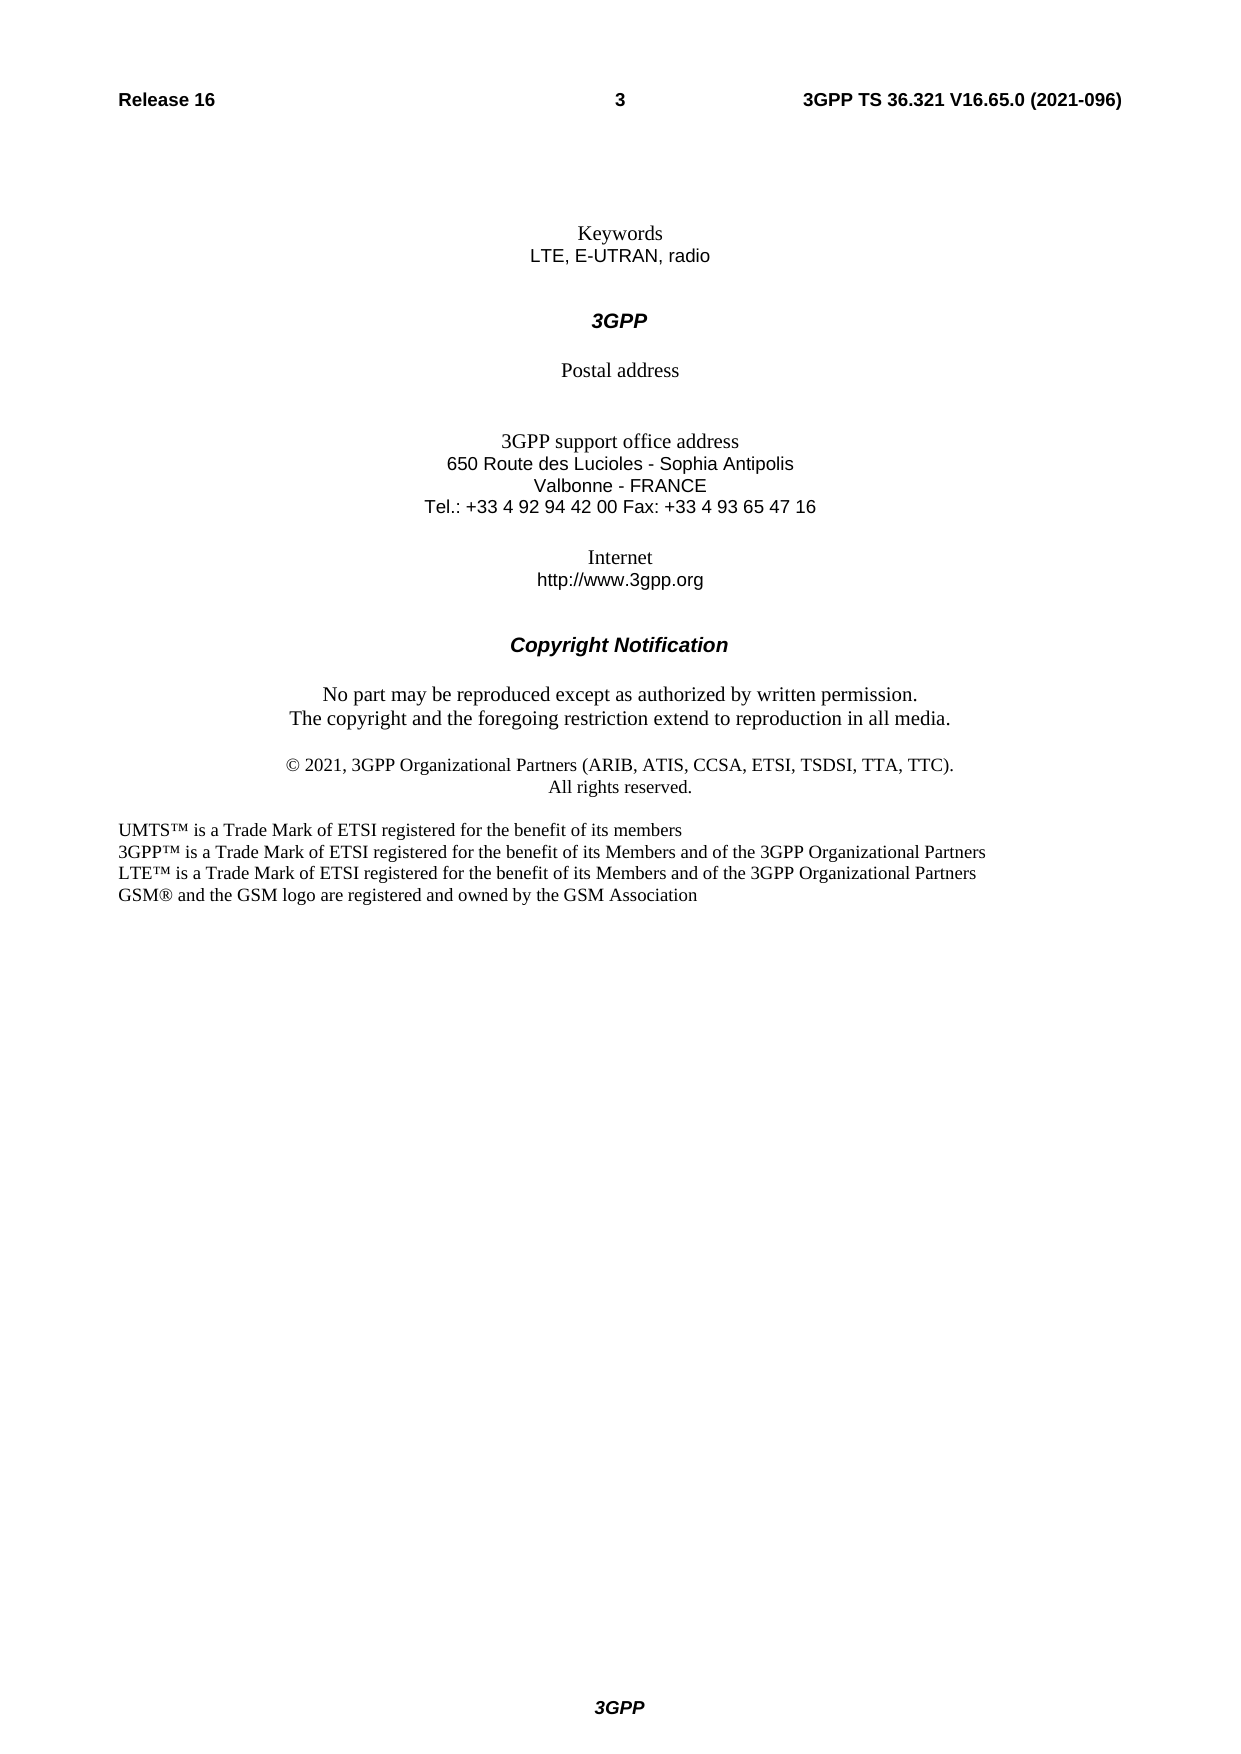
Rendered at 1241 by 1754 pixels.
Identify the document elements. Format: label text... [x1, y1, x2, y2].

text No part may be reproduced except as authorized by written permission. The copyright and the foregoing restriction extend to reproduction in all media. [118, 682, 1122, 730]
text Internet [413, 545, 827, 569]
text Copyright Notification [118, 633, 1122, 657]
text 3GPP [413, 309, 827, 333]
text © 2021, 3GPP Organizational Partners (ARIB, ATIS, CCSA, ETSI, TSDSI, TTA, TTC). [118, 754, 1122, 776]
text Valbonne - FRANCE [413, 474, 827, 496]
text Postal address [413, 358, 827, 382]
text GSM® and the GSM logo are registered and owned by the GSM Association [118, 884, 1122, 905]
text LTE™ is a Trade Mark of ETSI registered for the benefit of its Members and of the 3GPP Organizational Partners [118, 862, 1122, 884]
text 3GPP™ is a Trade Mark of ETSI registered for the benefit of its Members and of the 3GPP Organizational Partners [118, 841, 1122, 862]
text http://www.3gpp.org [413, 569, 827, 590]
text UMTS™ is a Trade Mark of ETSI registered for the benefit of its members [118, 819, 1122, 841]
text LTE, E-UTRAN, radio [413, 245, 827, 266]
text 3GPP support office address [413, 429, 827, 453]
text Keywords [413, 221, 827, 245]
text Tel.: +33 4 92 94 42 00 Fax: +33 4 93 65 47 16 [413, 496, 827, 518]
text All rights reserved. [118, 776, 1122, 797]
text 650 Route des Lucioles - Sophia Antipolis [413, 453, 827, 474]
